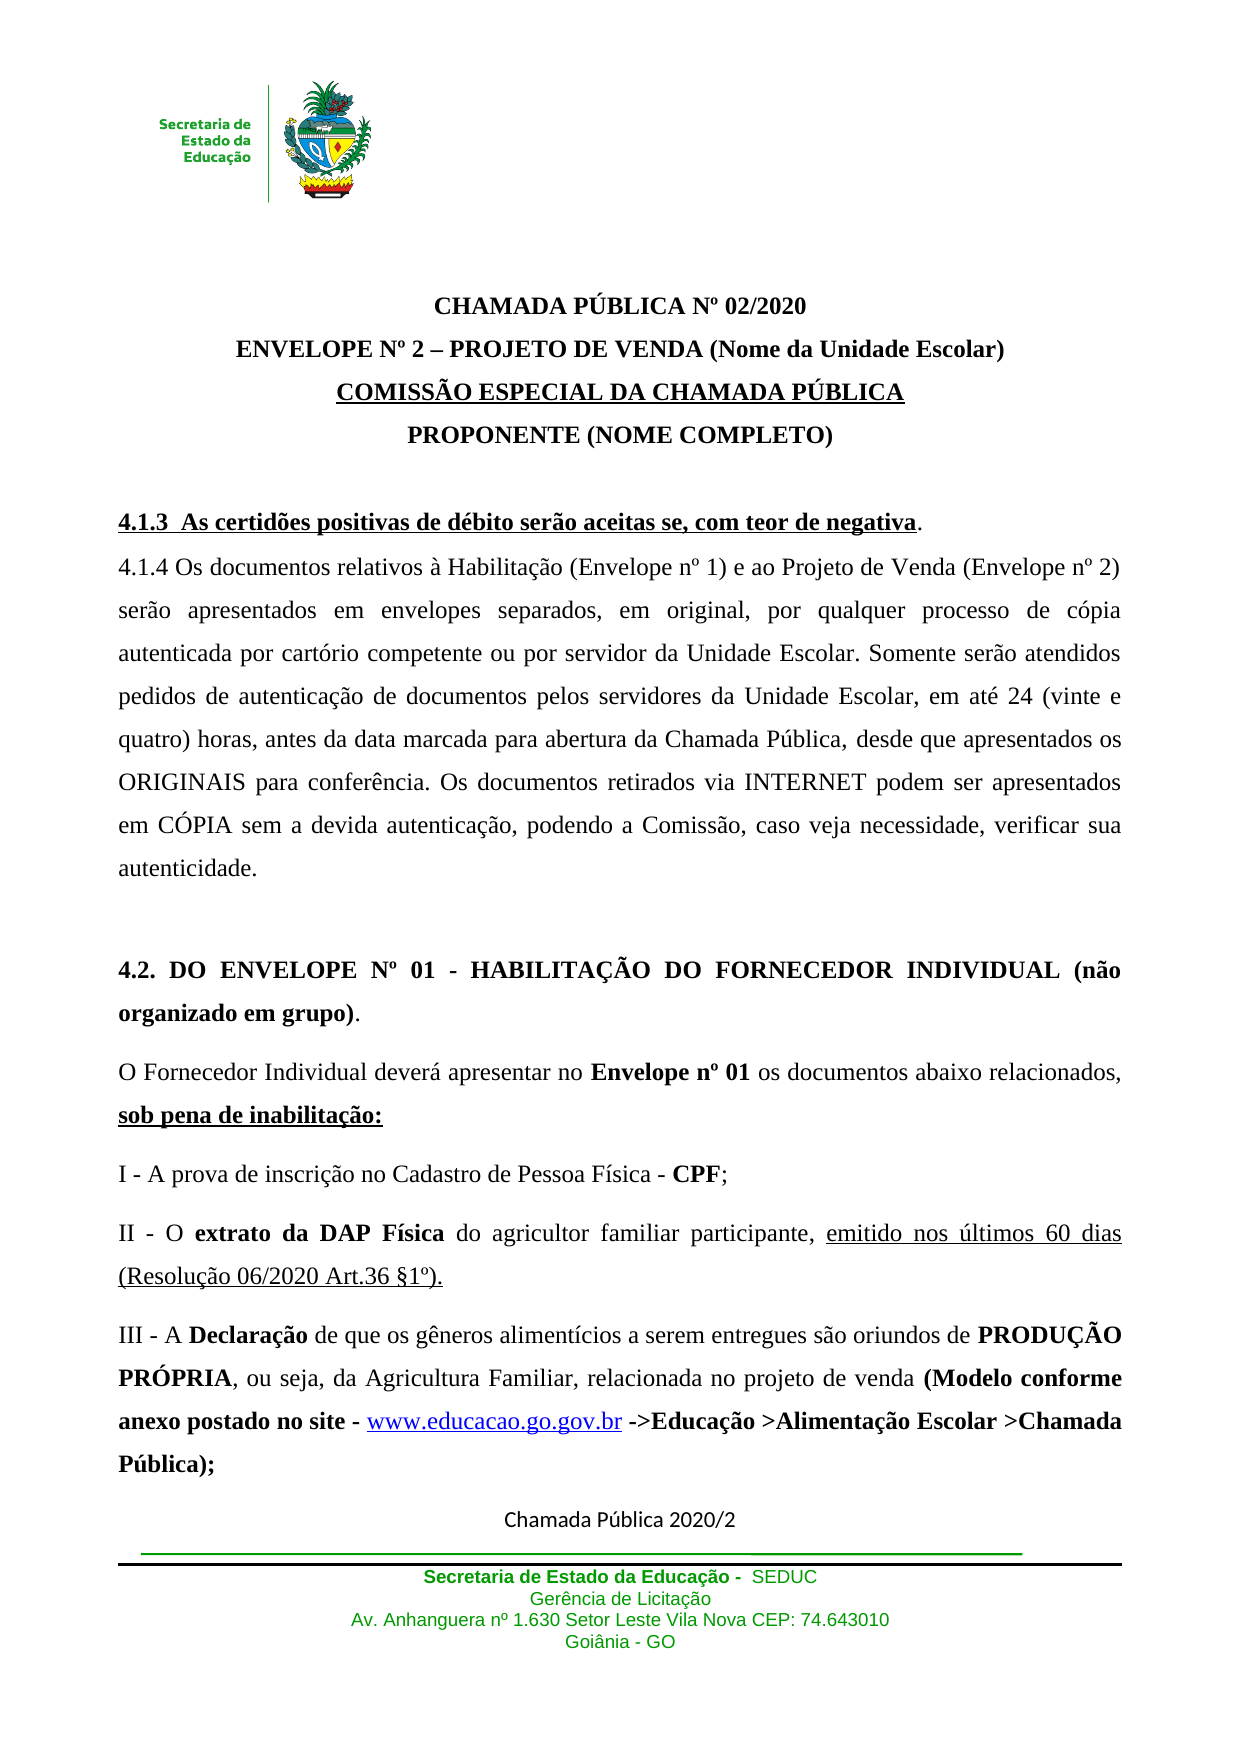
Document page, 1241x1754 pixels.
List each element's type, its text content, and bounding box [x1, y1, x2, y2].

text CHAMADA PÚBLICA Nº 02/2020 [118, 291, 1122, 320]
text COMISSÃO ESPECIAL DA CHAMADA PÚBLICA [118, 377, 1122, 406]
picture [118, 73, 412, 210]
text O Fornecedor Individual deverá apresentar no Envelope nº 01 os documentos abaixo relacionados, sob pena de inabilitação: [118, 1057, 1122, 1129]
text 4.1.4 Os documentos relativos à Habilitação (Envelope nº 1) e ao Projeto de Venda (Envelope nº 2) serão apresentados em envelopes separados, em original, por qualquer processo de cópia autenticada por cartório competente ou por servidor da Unidade Escolar. Somente serão atendidos pedidos de autenticação de documentos pelos servidores da Unidade Escolar, em até 24 (vinte e quatro) horas, antes da data marcada para abertura da Chamada Pública, desde que apresentados os ORIGINAIS para conferência. Os documentos retirados via INTERNET podem ser apresentados em CÓPIA sem a devida autenticação, podendo a Comissão, caso veja necessidade, verificar sua autenticidade. [118, 552, 1122, 882]
text III - A Declaração de que os gêneros alimentícios a serem entregues são oriundos de PRODUÇÃO PRÓPRIA, ou seja, da Agricultura Familiar, relacionada no projeto de venda (Modelo conforme anexo postado no site - www.educacao.go.gov.br ->Educação >Alimentação Escolar >Chamada Pública); [118, 1320, 1122, 1478]
text ENVELOPE Nº 2 – PROJETO DE VENDA (Nome da Unidade Escolar) [118, 334, 1122, 363]
text II - O extrato da DAP Física do agricultor familiar participante, emitido nos últimos 60 dias (Resolução 06/2020 Art.36 §1º). [118, 1218, 1122, 1290]
text 4.2. DO ENVELOPE Nº 01 - HABILITAÇÃO DO FORNECEDOR INDIVIDUAL (não organizado em grupo). [118, 955, 1122, 1027]
text PROPONENTE (NOME COMPLETO) [118, 420, 1122, 449]
text I - A prova de inscrição no Cadastro de Pessoa Física - CPF; [118, 1159, 1122, 1188]
text 4.1.3 As certidões positivas de débito serão aceitas se, com teor de negativa. [118, 507, 1122, 535]
